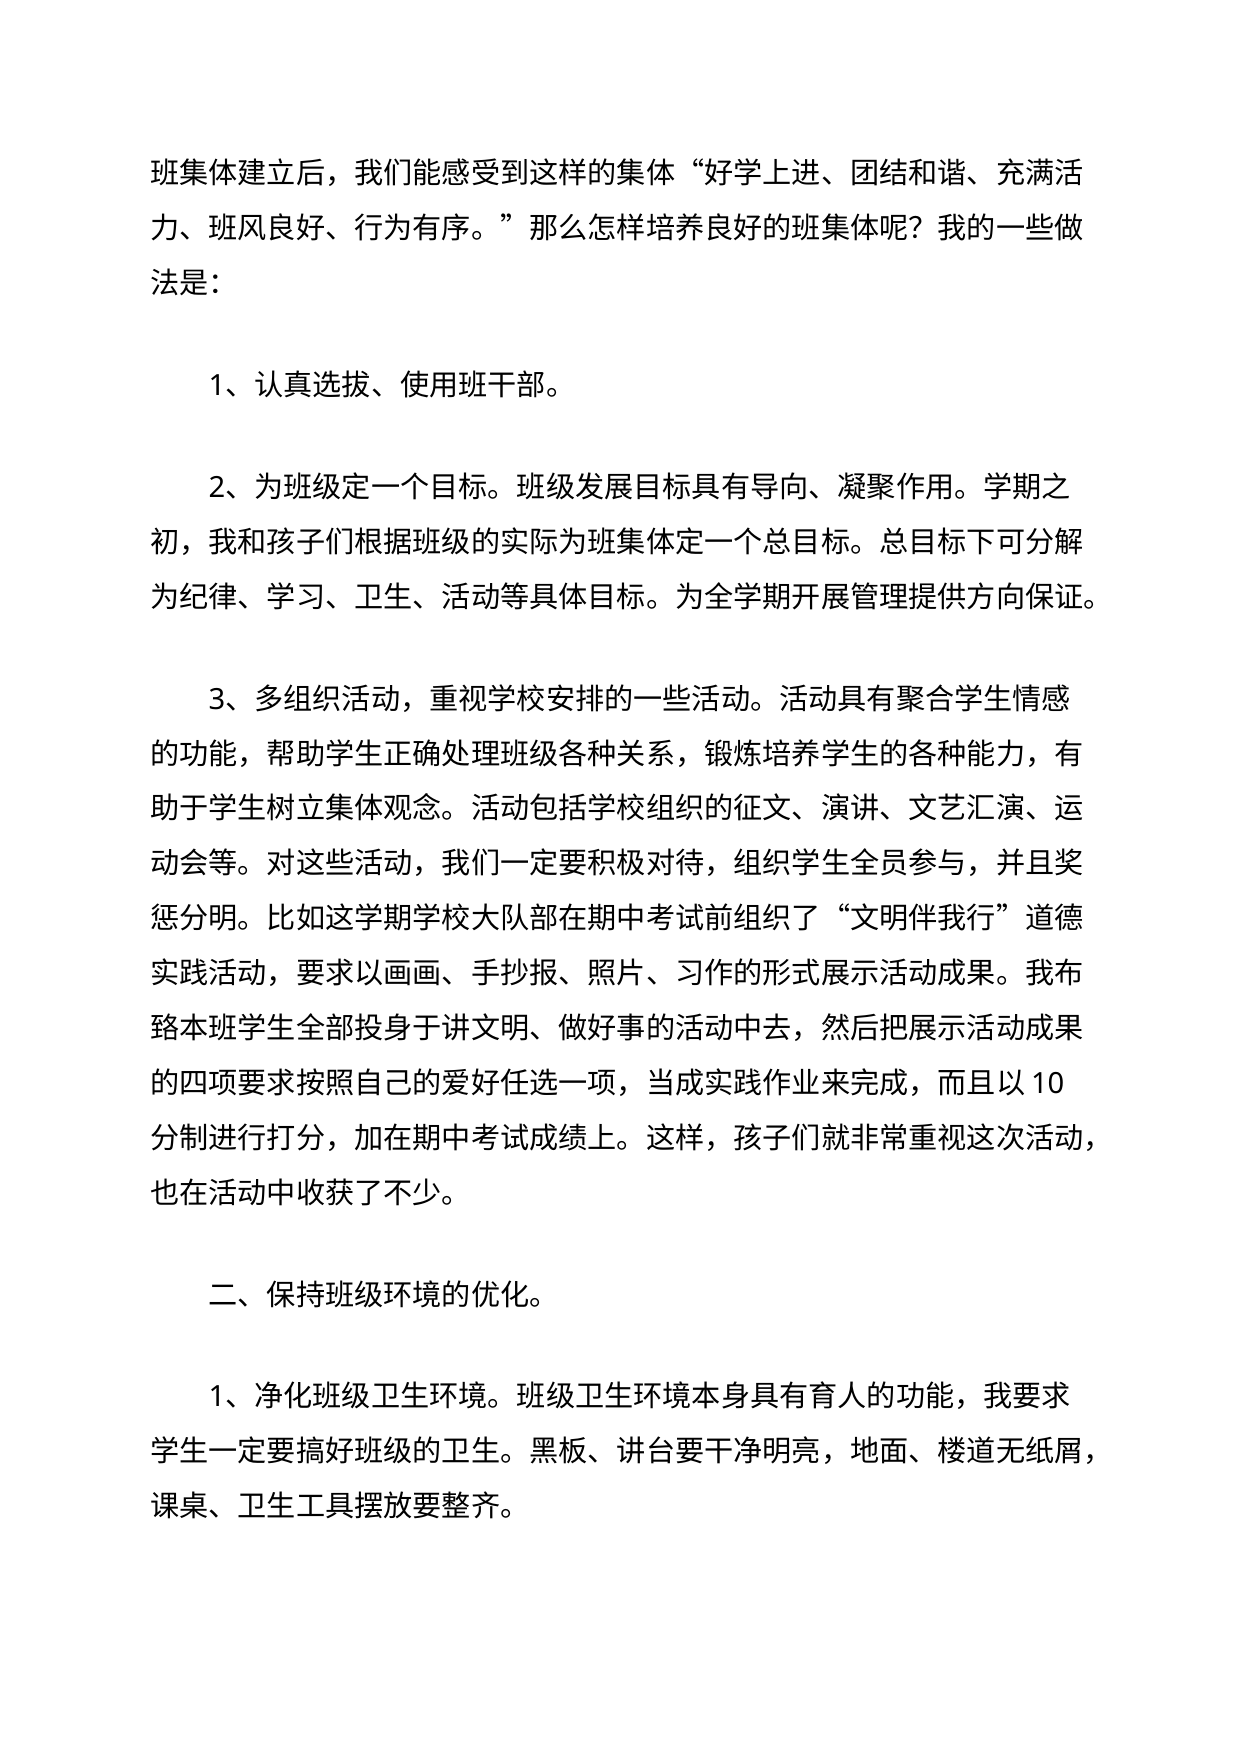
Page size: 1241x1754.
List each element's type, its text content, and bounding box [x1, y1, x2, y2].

text 2、为班级定一个目标。班级发展目标具有导向、凝聚作用。学期之初，我和孩子们根据班级的实际为班集体定一个总目标。总目标下可分解为纪律、学习、卫生、活动等具体目标。为全学期开展管理提供方向保证。 [150, 463, 1090, 616]
text 1、认真选拔、使用班干部。 [150, 362, 1090, 404]
text 3、多组织活动，重视学校安排的一些活动。活动具有聚合学生情感的功能，帮助学生正确处理班级各种关系，锻炼培养学生的各种能力，有助于学生树立集体观念。活动包括学校组织的征文、演讲、文艺汇演、运动会等。对这些活动，我们一定要积极对待，组织学生全员参与，并且奖惩分明。比如这学期学校大队部在期中考试前组织了“文明伴我行”道德实践活动，要求以画画、手抄报、照片、习作的形式展示活动成果。我布臵本班学生全部投身于讲文明、做好事的活动中去，然后把展示活动成果的四项要求按照自己的爱好任选一项，当成实践作业来完成，而且以10分制进行打分，加在期中考试成绩上。这样，孩子们就非常重视这次活动，也在活动中收获了不少。 [150, 675, 1090, 1212]
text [150, 150, 1090, 302]
text 二、保持班级环境的优化。 [150, 1271, 1090, 1313]
text 1、净化班级卫生环境。班级卫生环境本身具有育人的功能，我要求学生一定要搞好班级的卫生。黑板、讲台要干净明亮，地面、楼道无纸屑，课桌、卫生工具摆放要整齐。 [150, 1373, 1090, 1525]
